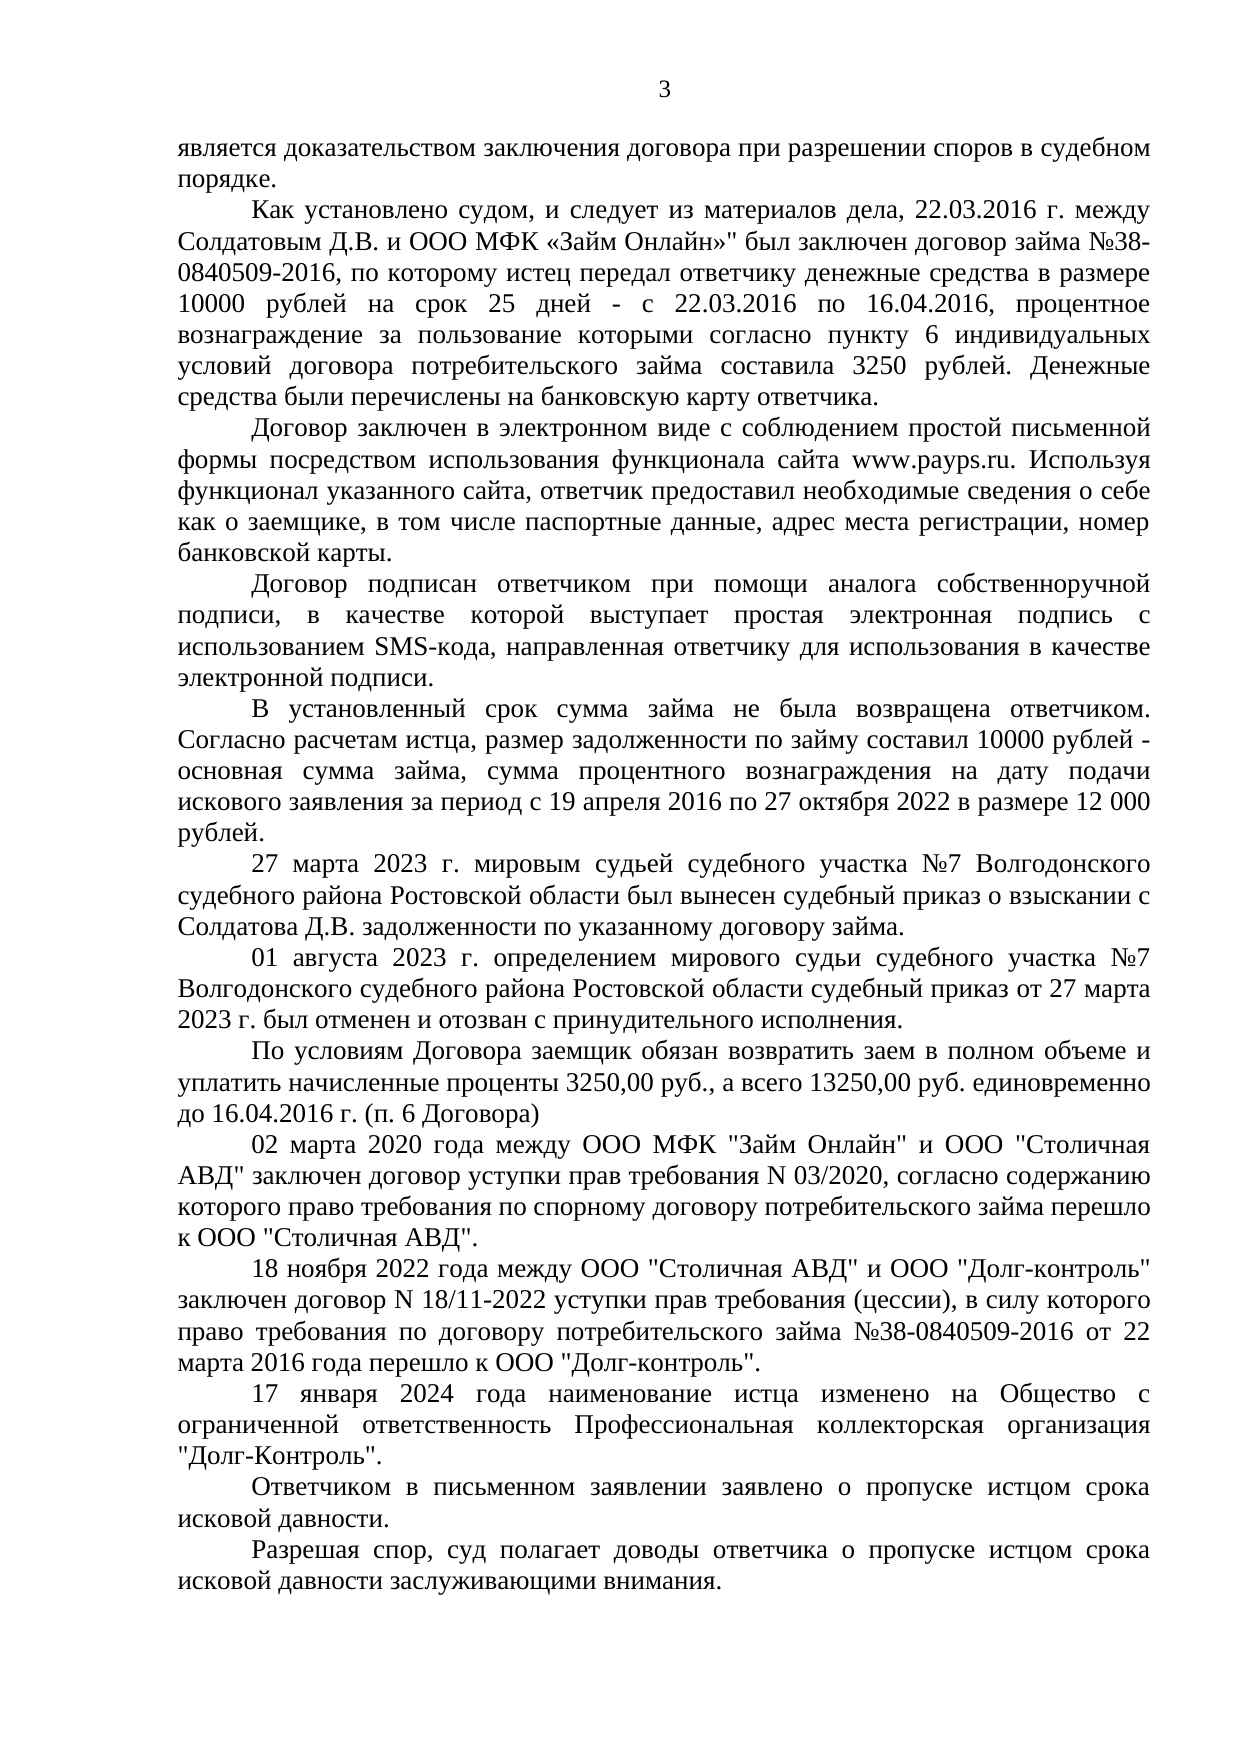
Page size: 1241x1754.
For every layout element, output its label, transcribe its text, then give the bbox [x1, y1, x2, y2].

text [177, 131, 1152, 193]
text 18 ноября 2022 года между ООО "Столичная АВД" и ООО "Долг-контроль" заключен договор N 18/11-2022 уступки прав требования (цессии), в силу которого право требования по договору потребительского займа №38-0840509-2016 от 22 марта 2016 года перешло к ООО "Долг-контроль". [177, 1252, 1152, 1377]
text Ответчиком в письменном заявлении заявлено о пропуске истцом срока исковой давности. [177, 1471, 1152, 1533]
text Договор подписан ответчиком при помощи аналога собственноручной подписи, в качестве которой выступает простая электронная подпись с использованием SMS-кода, направленная ответчику для использования в качестве электронной подписи. [177, 567, 1152, 692]
text В установленный срок сумма займа не была возвращена ответчиком. Согласно расчетам истца, размер задолженности по займу составил 10000 рублей - основная сумма займа, сумма процентного вознаграждения на дату подачи искового заявления за период с 19 апреля 2016 по 27 октября 2022 в размере 12 000 рублей. [177, 692, 1152, 848]
text 17 января 2024 года наименование истца изменено на Общество с ограниченной ответственность Профессиональная коллекторская организация "Долг-Контроль". [177, 1377, 1152, 1471]
text 27 марта 2023 г. мировым судьей судебного участка №7 Волгодонского судебного района Ростовской области был вынесен судебный приказ о взыскании с Солдатова Д.В. задолженности по указанному договору займа. [177, 848, 1152, 941]
text 02 марта 2020 года между ООО МФК "Займ Онлайн" и ООО "Столичная АВД" заключен договор уступки прав требования N 03/2020, согласно содержанию которого право требования по спорному договору потребительского займа перешло к ООО "Столичная АВД". [177, 1128, 1152, 1252]
text Разрешая спор, суд полагает доводы ответчика о пропуске истцом срока исковой давности заслуживающими внимания. [177, 1533, 1152, 1595]
text Договор заключен в электронном виде с соблюдением простой письменной формы посредством использования функционала сайта www.payps.ru. Используя функционал указанного сайта, ответчик предоставил необходимые сведения о себе как о заемщике, в том числе паспортные данные, адрес места регистрации, номер банковской карты. [177, 412, 1152, 567]
text 01 августа 2023 г. определением мирового судьи судебного участка №7 Волгодонского судебного района Ростовской области судебный приказ от 27 марта 2023 г. был отменен и отозван с принудительного исполнения. [177, 941, 1152, 1034]
text Как установлено судом, и следует из материалов дела, 22.03.2016 г. между Солдатовым Д.В. и ООО МФК «Займ Онлайн»" был заключен договор займа №38-0840509-2016, по которому истец передал ответчику денежные средства в размере 10000 рублей на срок 25 дней - с 22.03.2016 по 16.04.2016, процентное вознаграждение за пользование которыми согласно пункту 6 индивидуальных условий договора потребительского займа составила 3250 рублей. Денежные средства были перечислены на банковскую карту ответчика. [177, 193, 1152, 412]
text По условиям Договора заемщик обязан возвратить заем в полном объеме и уплатить начисленные проценты 3250,00 руб., а всего 13250,00 руб. единовременно до 16.04.2016 г. (п. 6 Договора) [177, 1034, 1152, 1128]
